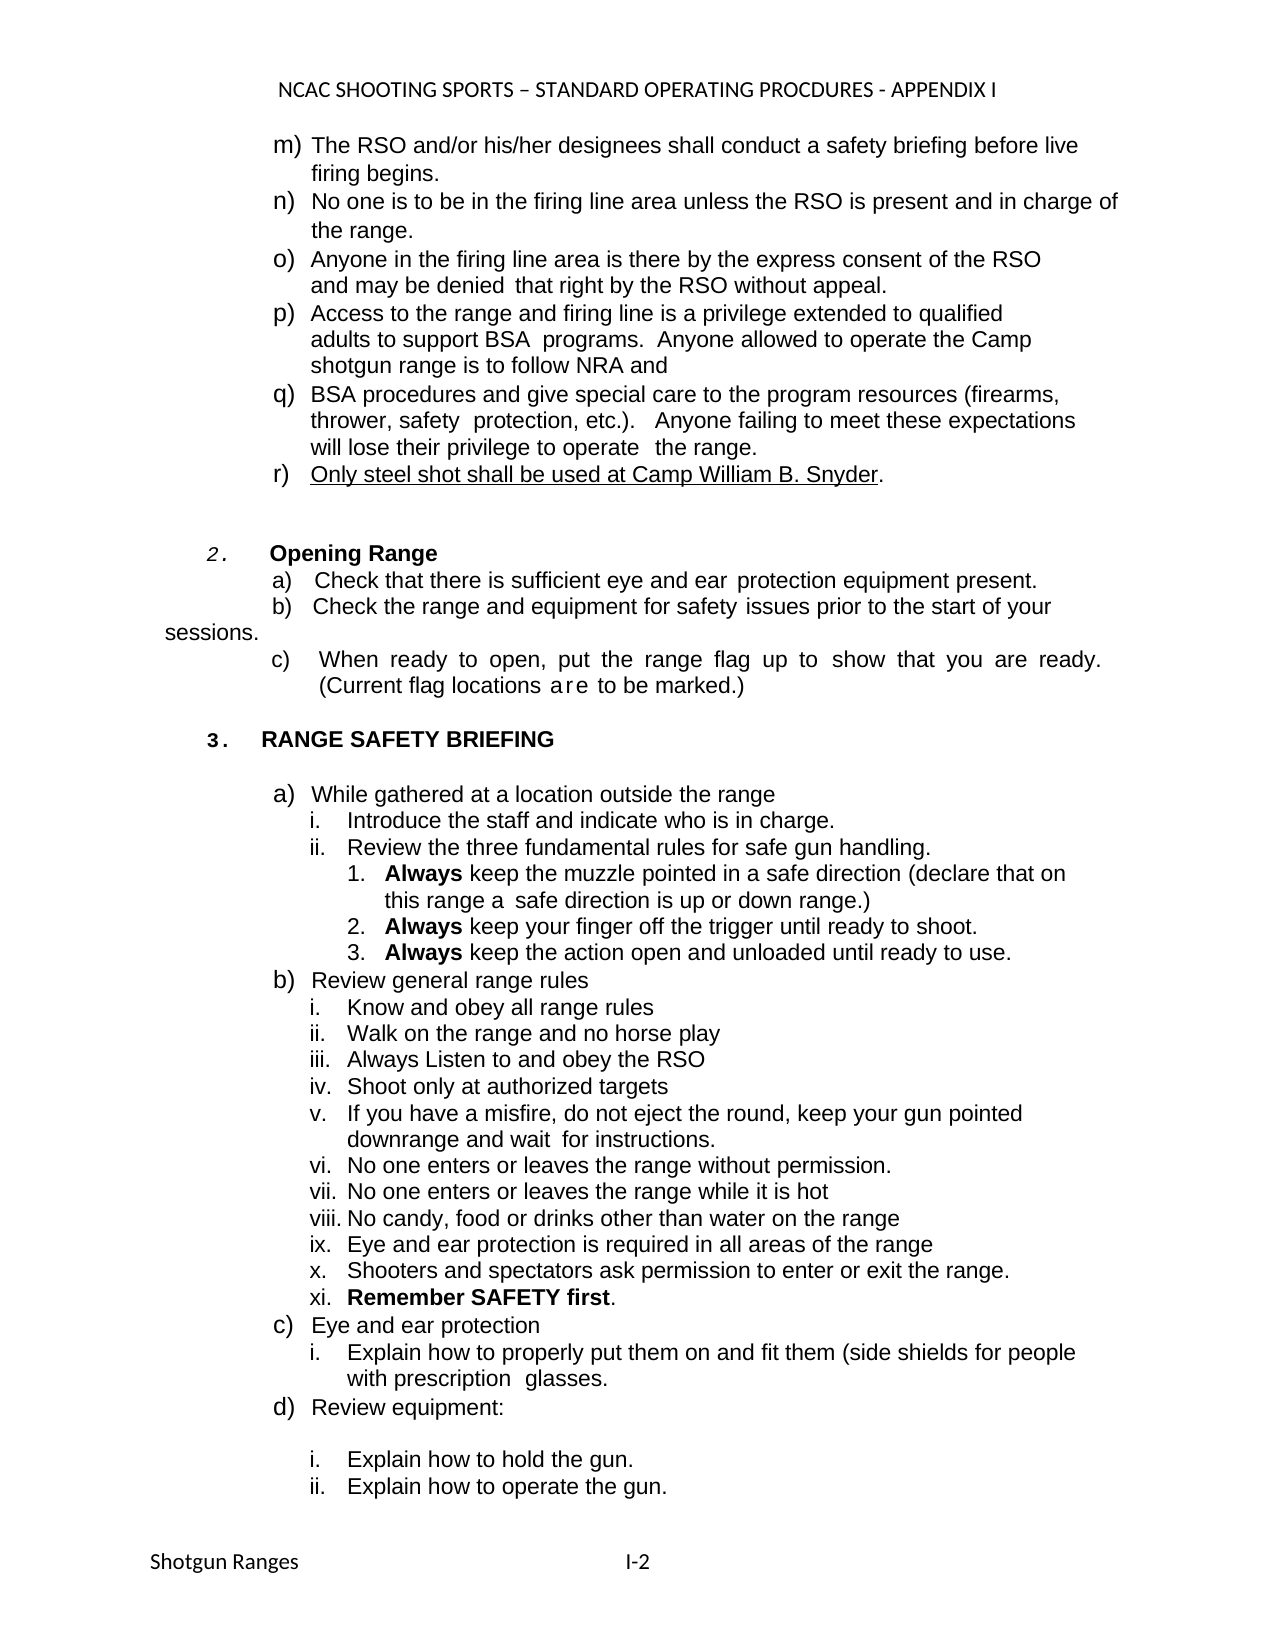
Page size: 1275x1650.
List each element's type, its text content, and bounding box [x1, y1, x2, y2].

list Review general range rules [273, 966, 1125, 994]
list Eye and ear protection is required in all areas of the range [309, 1231, 1125, 1257]
list No one enters or leaves the range without permission. [309, 1152, 1125, 1179]
list Always keep your finger off the trigger until ready to shoot. [347, 913, 1125, 939]
list No candy, food or drinks other than water on the range [309, 1205, 1125, 1231]
list Introduce the staff and indicate who is in charge. [309, 808, 1125, 834]
list No one is to be in the firing line area unless the RSO is present and in charge of the range. [273, 187, 1125, 244]
list Always keep the muzzle pointed in a safe direction (declare that on this range a safe direction is up or down range.) [347, 860, 1093, 913]
list Shoot only at authorized targets [309, 1073, 1125, 1100]
list Eye and ear protection [273, 1310, 1125, 1339]
list BSA procedures and give special care to the program resources (firearms, thrower, safety protection, etc.). Anyone failing to meet these expectations will lose their privilege to operate the range. [273, 379, 1080, 460]
subtitle Opening Range [206, 541, 1125, 567]
list Check the range and equipment for safety issues prior to the start of your sessions. [164, 593, 1075, 646]
list Only steel shot shall be used at Camp William B. Snyder. [273, 460, 1080, 488]
list Explain how to operate the gun. [309, 1473, 1125, 1499]
list If you have a misfire, do not eject the round, keep your gun pointed downrange and wait for instructions. [309, 1100, 1093, 1152]
list Anyone in the firing line area is there by the express consent of the RSO and may be denied that right by the RSO without appeal. [273, 246, 1076, 298]
list Review the three fundamental rules for safe gun handling. [309, 834, 1125, 860]
list Explain how to hold the gun. [309, 1447, 1125, 1473]
list Know and obey all range rules [309, 994, 1125, 1020]
list No one enters or leaves the range while it is hot [309, 1179, 1125, 1205]
list When ready to open, put the range flag up to show that you are ready. (Current flag locations are to be marked.) [271, 646, 1103, 698]
list Walk on the range and no horse play [309, 1020, 1125, 1047]
list Always keep the action open and unloaded until ready to use. [347, 939, 1125, 966]
list Remember SAFETY first. [309, 1284, 1125, 1310]
list Shooters and spectators ask permission to enter or exit the range. [309, 1258, 1125, 1284]
list RANGE SAFETY BRIEFING [206, 726, 1125, 753]
list Review equipment: [273, 1392, 1101, 1420]
list Always Listen to and obey the RSO [309, 1047, 1125, 1073]
list Access to the range and firing line is a privilege extended to qualified adults to support BSA programs. Anyone allowed to operate the Camp shotgun range is to follow NRA and [273, 301, 1065, 379]
list The RSO and/or his/her designees shall conduct a safety briefing before live firing begins. [273, 131, 1125, 187]
list While gathered at a location outside the range [273, 780, 1125, 808]
list Explain how to properly put them on and fit them (side shields for people with prescription glasses. [309, 1339, 1101, 1392]
list Check that there is sufficient eye and ear protection equipment present. [272, 567, 1067, 593]
